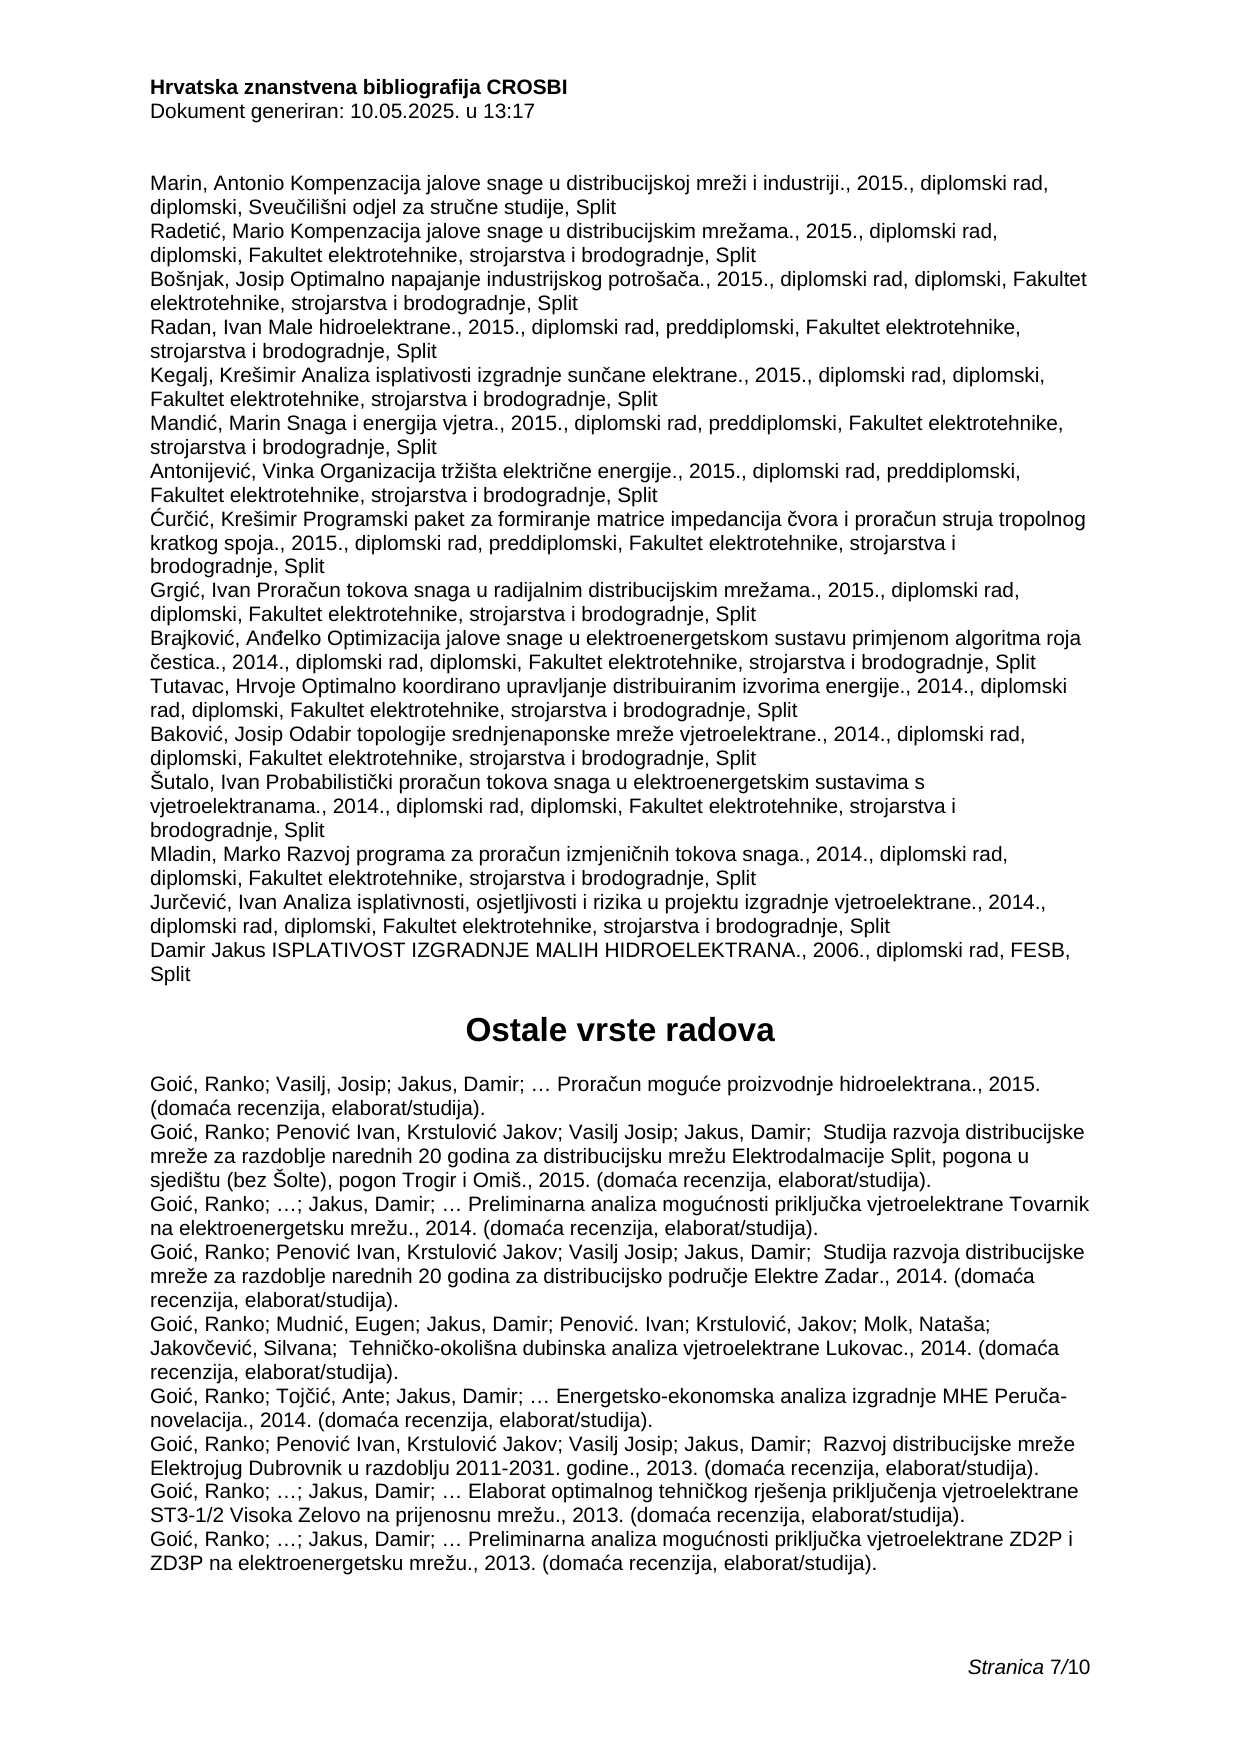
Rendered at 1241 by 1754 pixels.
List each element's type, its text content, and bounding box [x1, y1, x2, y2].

text Radetić, Mario [150, 219, 1090, 267]
text Goić, Ranko; …; Jakus, Damir; … [150, 1192, 1090, 1240]
text Šutalo, Ivan [150, 770, 1090, 842]
text Kegalj, Krešimir [150, 363, 1090, 411]
text Bošnjak, Josip [150, 267, 1090, 315]
text Mladin, Marko [150, 842, 1090, 890]
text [150, 1527, 1090, 1575]
text Goić, Ranko; …; Jakus, Damir; … [150, 1479, 1090, 1527]
text Goić, Ranko; Tojčić, Ante; Jakus, Damir; … [150, 1383, 1090, 1431]
text Ćurčić, Krešimir [150, 506, 1090, 578]
text Damir Jakus [150, 938, 1090, 986]
text Brajković, Anđelko [150, 626, 1090, 674]
subtitle Ostale vrste radova [150, 1009, 1090, 1048]
text Grgić, Ivan [150, 578, 1090, 626]
text Tutavac, Hrvoje [150, 674, 1090, 722]
text Marin, Antonio [150, 171, 1090, 219]
text Antonijević, Vinka [150, 458, 1090, 506]
text Goić, Ranko; Penović Ivan, Krstulović Jakov; Vasilj Josip; Jakus, Damir; [150, 1240, 1090, 1312]
text Goić, Ranko; Mudnić, Eugen; Jakus, Damir; Penović. Ivan; Krstulović, Jakov; Molk, Nataša; Jakovčević, Silvana; [150, 1312, 1090, 1383]
text Goić, Ranko; Penović Ivan, Krstulović Jakov; Vasilj Josip; Jakus, Damir; [150, 1120, 1090, 1192]
text Goić, Ranko; Vasilj, Josip; Jakus, Damir; … [150, 1072, 1090, 1120]
text Mandić, Marin [150, 411, 1090, 458]
text Baković, Josip [150, 722, 1090, 770]
text Jurčević, Ivan [150, 890, 1090, 938]
text Radan, Ivan [150, 315, 1090, 363]
text Goić, Ranko; Penović Ivan, Krstulović Jakov; Vasilj Josip; Jakus, Damir; [150, 1431, 1090, 1479]
